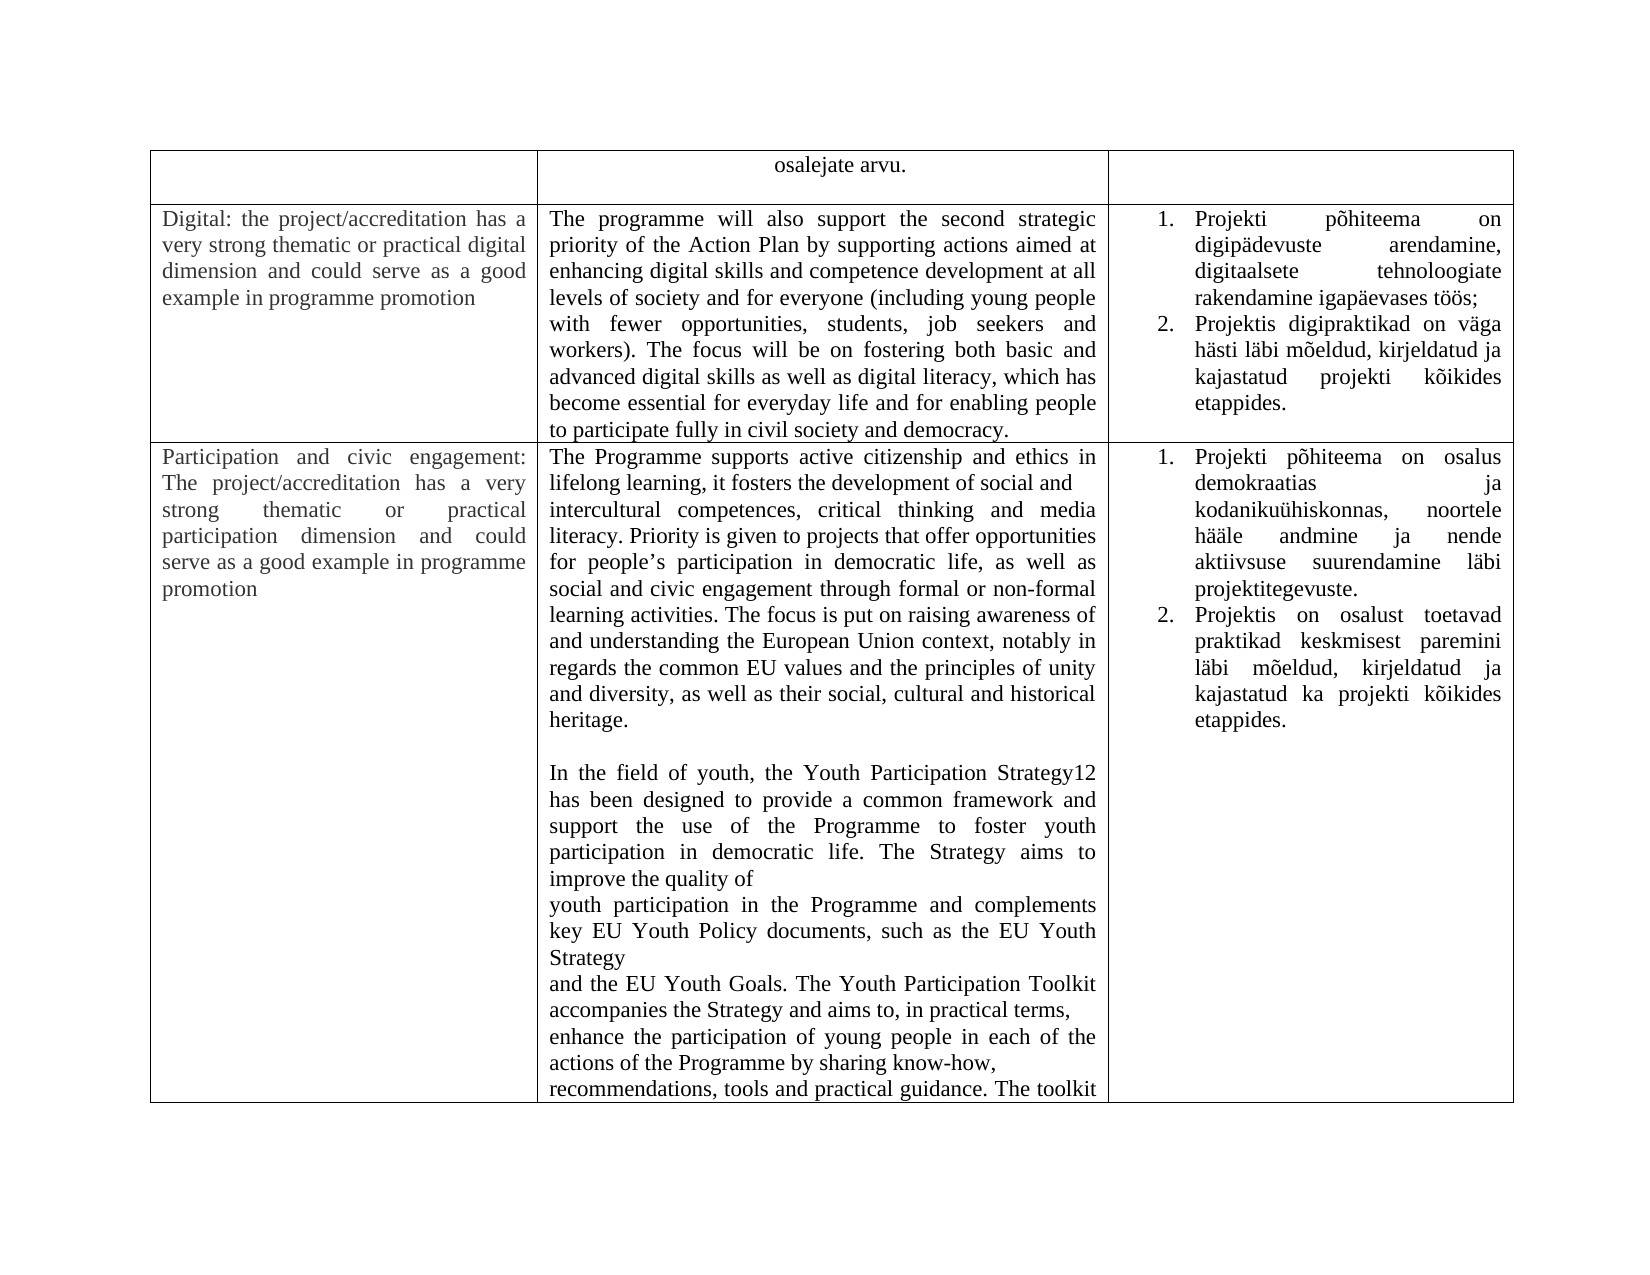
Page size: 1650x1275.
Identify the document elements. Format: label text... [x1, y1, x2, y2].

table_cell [151, 151, 537, 204]
table_cell The programme will also support the second strategic priority of the Action Plan by supporting actions aimed at enhancing digital skills and competence development at all levels of society and for everyone (including young people with fewer opportunities, students, job seekers and workers). The focus will be on fostering both basic and advanced digital skills as well as digital literacy, which has become essential for everyday life and for enabling people to participate fully in civil society and democracy. [538, 205, 1108, 442]
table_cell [151, 443, 537, 1102]
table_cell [1109, 443, 1513, 1102]
table_cell Projekti põhiteema on digipädevuste arendamine, digitaalsete tehnoloogiate rakendamine igapäevases töös; Projektis digipraktikad on väga hästi läbi mõeldud, kirjeldatud ja kajastatud projekti kõikides etappides. [1109, 205, 1513, 442]
table_cell Digital: the project/accreditation has a very strong thematic or practical digital dimension and could serve as a good example in programme promotion [151, 205, 537, 442]
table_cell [538, 443, 1108, 1102]
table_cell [1109, 151, 1513, 204]
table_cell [538, 151, 1108, 204]
